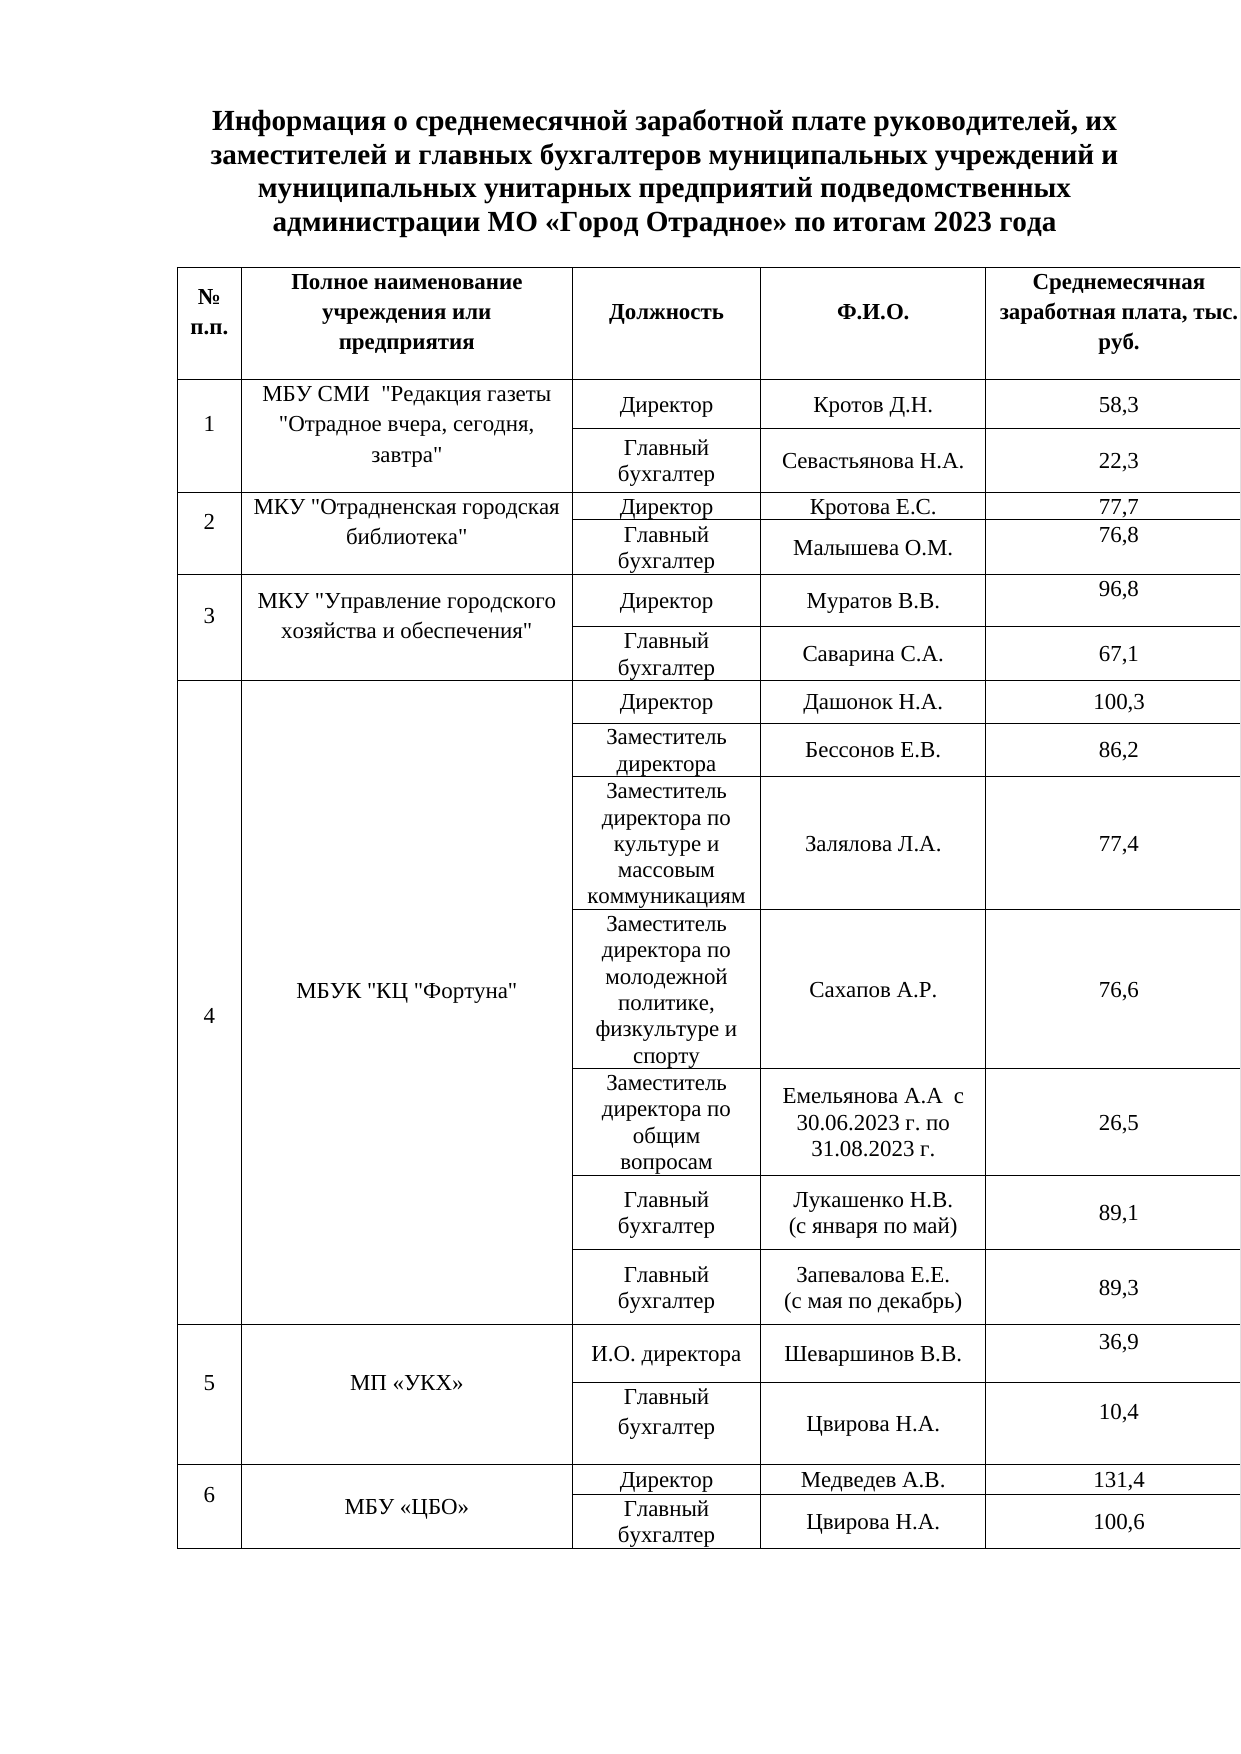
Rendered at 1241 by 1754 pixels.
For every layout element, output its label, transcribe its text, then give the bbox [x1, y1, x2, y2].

table_cell 67,1 [986, 627, 1240, 680]
table_cell Заместитель директора по общим вопросам [573, 1069, 760, 1174]
table_cell 5 [178, 1325, 241, 1464]
table_cell Сахапов А.Р. [761, 910, 985, 1068]
table_cell 4 [178, 681, 241, 1324]
table_cell Директор [573, 1465, 760, 1494]
table_cell 58,3 [986, 380, 1240, 428]
table_cell МП «УКХ» [242, 1325, 572, 1464]
table_cell 10,4 [986, 1383, 1240, 1464]
table_cell 36,9 [986, 1325, 1240, 1382]
table_cell 26,5 [986, 1069, 1240, 1174]
table_header Ф.И.О. [761, 268, 985, 379]
table_header Среднемесячная заработная плата, тыс. руб. [986, 268, 1240, 379]
table_cell Медведев А.В. [761, 1465, 985, 1494]
table_cell Заместитель директора по культуре и массовым коммуникациям [573, 777, 760, 909]
table_cell Лукашенко Н.В. (с января по май) [761, 1176, 985, 1249]
text Информация о среднемесячной заработной плате руководителей, их заместителей и главных бухгалтеров муниципальных учреждений и муниципальных унитарных предприятий подведомственных администрации МО «Город Отрадное» по итогам 2023 года [177, 103, 1152, 238]
table_cell 77,7 [986, 493, 1240, 519]
table_cell Директор [573, 493, 760, 519]
table_cell Цвирова Н.А. [761, 1495, 985, 1548]
table_cell 131,4 [986, 1465, 1240, 1494]
table_cell Главный бухгалтер [573, 520, 760, 574]
table_cell 2 [178, 493, 241, 574]
table_cell Запевалова Е.Е. (с мая по декабрь) [761, 1250, 985, 1324]
table_cell Заместитель директора [573, 724, 760, 776]
table_cell МБУ СМИ "Редакция газеты "Отрадное вчера, сегодня, завтра" [242, 380, 572, 492]
table_cell 77,4 [986, 777, 1240, 909]
table_cell Главный бухгалтер [573, 1250, 760, 1324]
table_cell Главный бухгалтер [573, 1495, 760, 1548]
table_cell МБУ «ЦБО» [242, 1465, 572, 1548]
table_cell Малышева О.М. [761, 520, 985, 574]
table_cell МБУК "КЦ "Фортуна" [242, 681, 572, 1324]
table_cell Залялова Л.А. [761, 777, 985, 909]
table_cell Директор [573, 575, 760, 626]
table_cell Бессонов Е.В. [761, 724, 985, 776]
table_cell Емельянова А.А с 30.06.2023 г. по 31.08.2023 г. [761, 1069, 985, 1174]
table_cell Дашонок Н.А. [761, 681, 985, 722]
table_cell 100,3 [986, 681, 1240, 722]
table_cell Кротова Е.С. [761, 493, 985, 519]
table_cell 89,1 [986, 1176, 1240, 1249]
table_header № п.п. [178, 268, 241, 379]
table_cell 22,3 [986, 429, 1240, 492]
table_cell Цвирова Н.А. [761, 1383, 985, 1464]
table_cell Главный бухгалтер [573, 429, 760, 492]
table_cell 1 [178, 380, 241, 492]
table_cell 76,6 [986, 910, 1240, 1068]
table_cell И.О. директора [573, 1325, 760, 1382]
table_header Полное наименование учреждения или предприятия [242, 268, 572, 379]
table_cell 76,8 [986, 520, 1240, 574]
table_cell Шеваршинов В.В. [761, 1325, 985, 1382]
table_cell 89,3 [986, 1250, 1240, 1324]
table_cell 3 [178, 575, 241, 680]
table_cell 96,8 [986, 575, 1240, 626]
table_cell Главный бухгалтер [573, 1176, 760, 1249]
table_cell Директор [573, 681, 760, 722]
table_cell Главный бухгалтер [573, 1383, 760, 1464]
table_cell 86,2 [986, 724, 1240, 776]
table_cell Саварина С.А. [761, 627, 985, 680]
table_cell Заместитель директора по молодежной политике, физкультуре и спорту [573, 910, 760, 1068]
table_cell 6 [178, 1465, 241, 1548]
table_cell 100,6 [986, 1495, 1240, 1548]
table_header Должность [573, 268, 760, 379]
table_cell Кротов Д.Н. [761, 380, 985, 428]
table_cell МКУ "Отрадненская городская библиотека" [242, 493, 572, 574]
table_cell Севастьянова Н.А. [761, 429, 985, 492]
table_cell Главный бухгалтер [573, 627, 760, 680]
table_cell Муратов В.В. [761, 575, 985, 626]
table_cell Директор [573, 380, 760, 428]
table_cell МКУ "Управление городского хозяйства и обеспечения" [242, 575, 572, 680]
